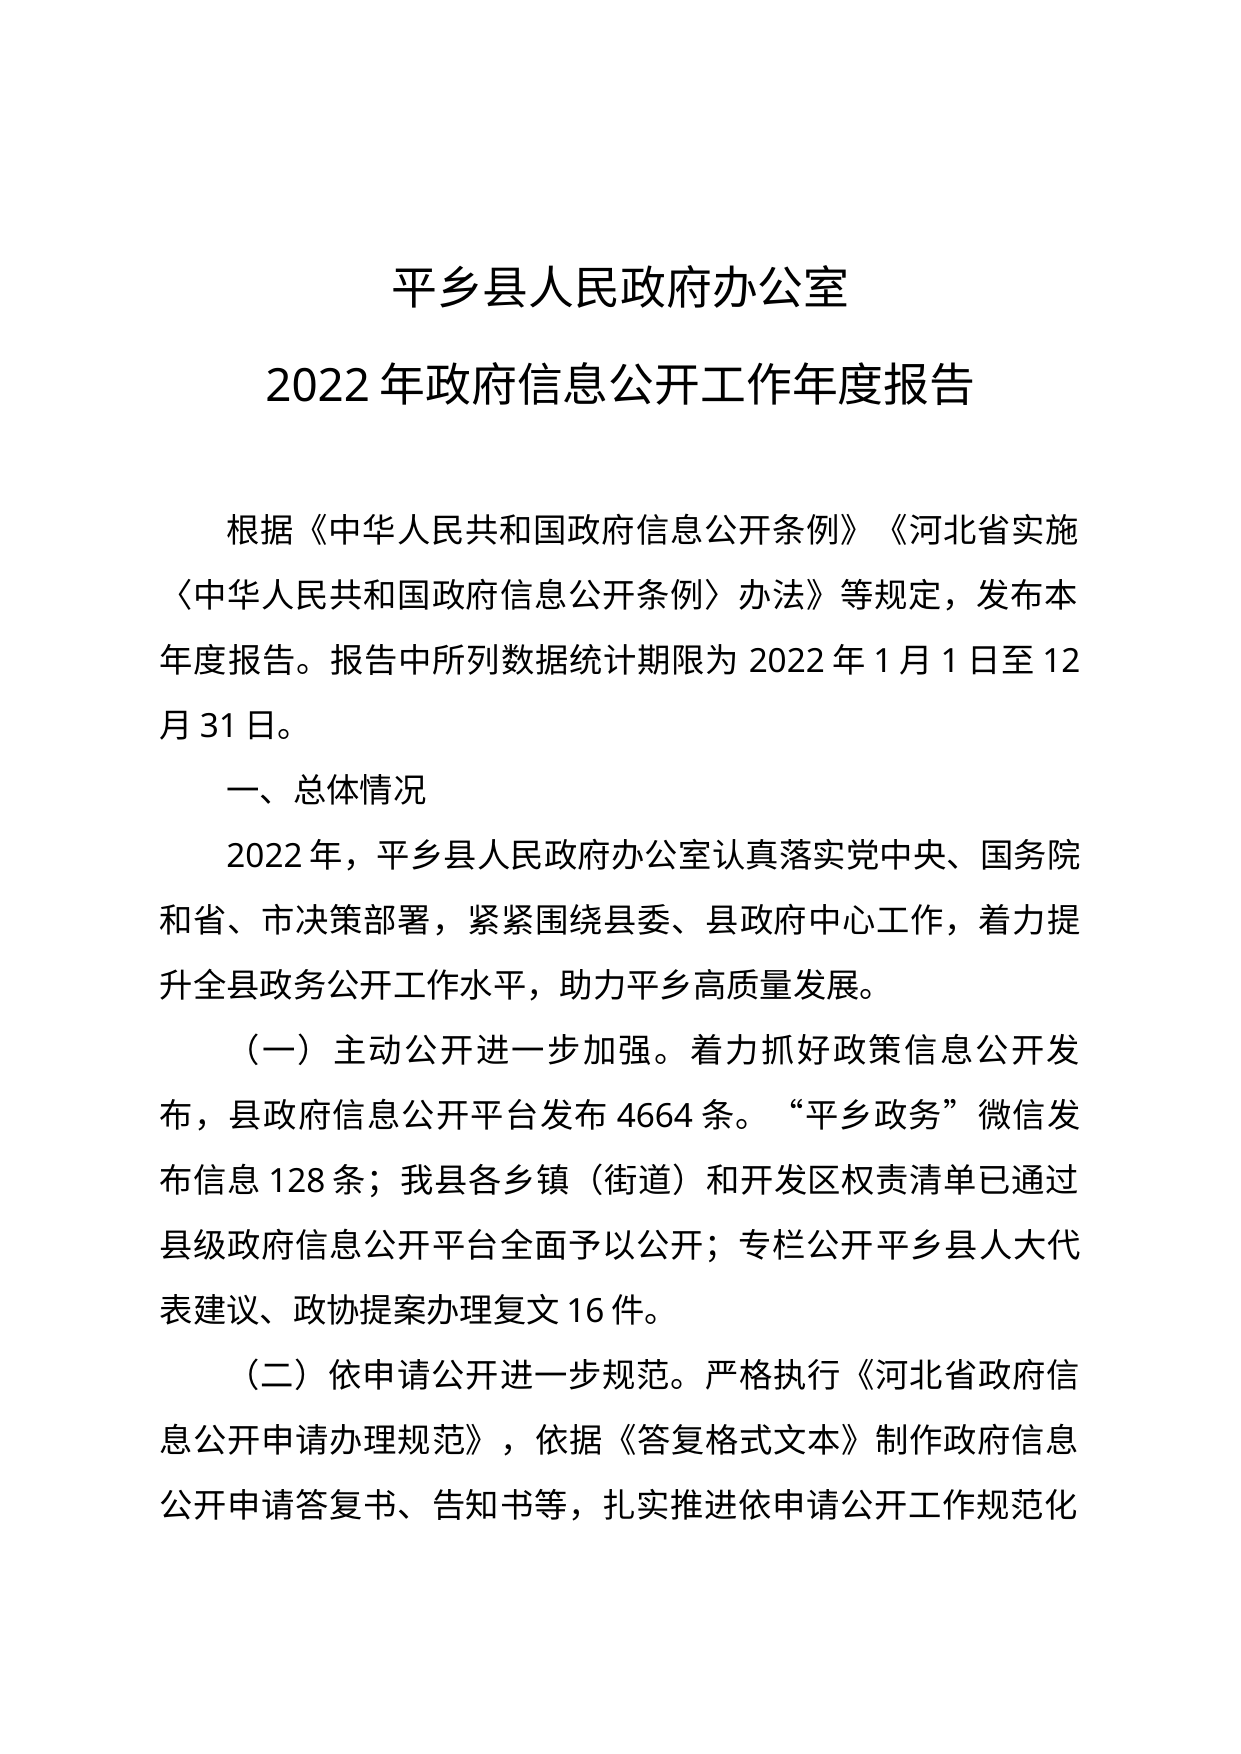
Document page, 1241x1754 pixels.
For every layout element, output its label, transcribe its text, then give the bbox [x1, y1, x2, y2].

text 2022年，平乡县人民政府办公室认真落实党中央、国务院和省、市决策部署，紧紧围绕县委、县政府中心工作，着力提升全县政务公开工作水平，助力平乡高质量发展。 [159, 821, 1081, 1016]
text 平乡县人民政府办公室 [159, 236, 1081, 333]
text 根据《中华人民共和国政府信息公开条例》《河北省实施〈中华人民共和国政府信息公开条例〉办法》等规定，发布本年度报告。报告中所列数据统计期限为2022年1月1日至12月31日。 [159, 496, 1081, 756]
text 一、总体情况 [159, 756, 1081, 821]
text 2022年政府信息公开工作年度报告 [159, 333, 1081, 431]
text （一）主动公开进一步加强。着力抓好政策信息公开发布，县政府信息公开平台发布4664条。“平乡政务”微信发布信息128条；我县各乡镇（街道）和开发区权责清单已通过县级政府信息公开平台全面予以公开；专栏公开平乡县人大代表建议、政协提案办理复文16件。 [159, 1016, 1081, 1341]
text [159, 1341, 1081, 1536]
